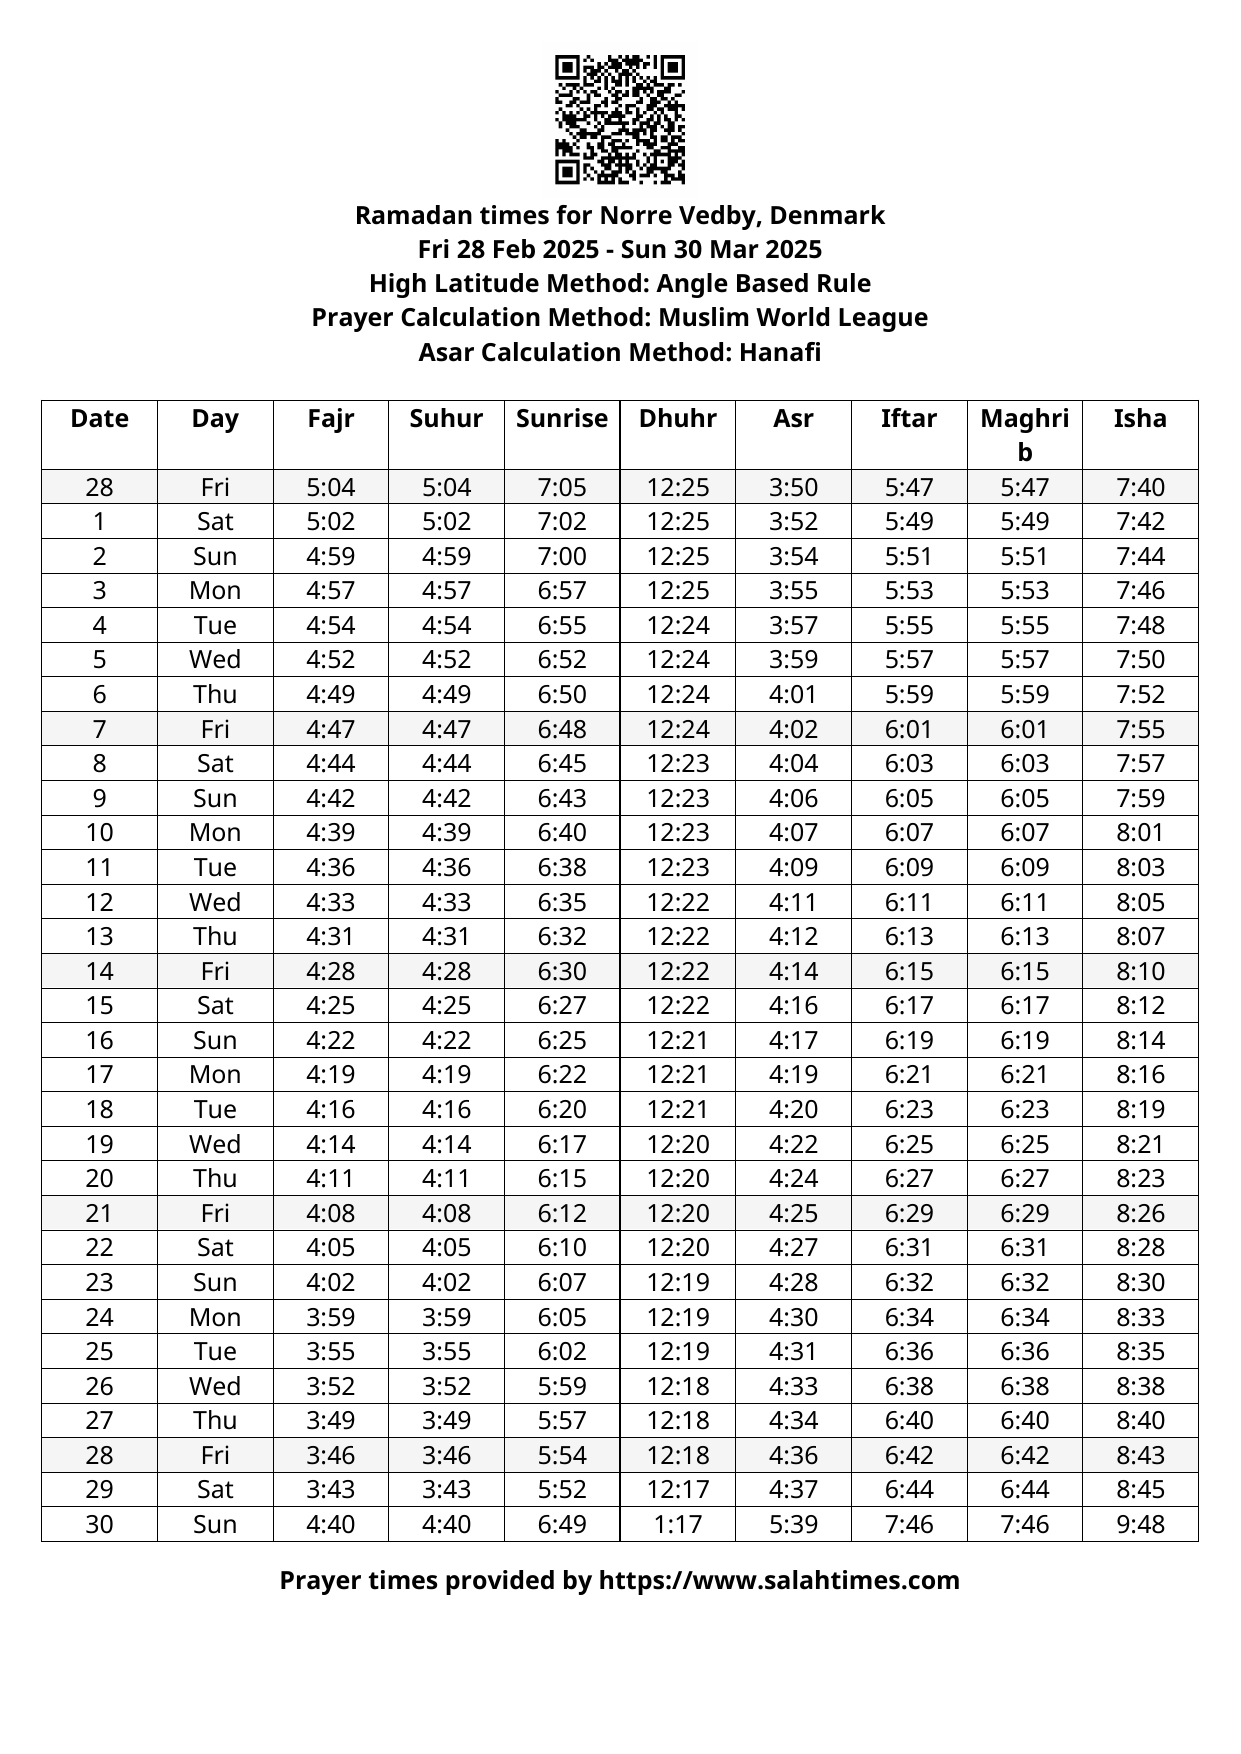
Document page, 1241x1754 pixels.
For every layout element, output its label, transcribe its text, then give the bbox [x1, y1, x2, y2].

table_cell 6:19 [968, 1023, 1082, 1057]
table_cell 6:09 [968, 850, 1082, 884]
table_cell 4:14 [274, 1127, 388, 1160]
table_cell 18 [42, 1092, 157, 1126]
table_cell 8:10 [1083, 954, 1198, 987]
table_cell 4:09 [736, 850, 851, 884]
table_cell 12:20 [621, 1196, 735, 1229]
table_cell 11 [42, 850, 157, 884]
text High Latitude Method: Angle Based Rule [42, 266, 1198, 300]
table_cell 23 [42, 1265, 157, 1299]
table_cell 12:21 [621, 1092, 735, 1126]
table_cell 4:02 [389, 1265, 504, 1299]
table_cell 7 [42, 712, 157, 745]
table_cell 4:54 [389, 608, 504, 642]
table_cell Tue [158, 850, 273, 884]
table_cell 4:34 [736, 1404, 851, 1437]
table_cell 4:28 [736, 1265, 851, 1299]
table_cell 6:25 [968, 1127, 1082, 1160]
table_cell 4:47 [389, 712, 504, 745]
table_cell Thu [158, 1161, 273, 1195]
table_cell 7:52 [1083, 677, 1198, 711]
table_cell 5:04 [274, 470, 388, 503]
table_cell 12:23 [621, 746, 735, 780]
table_cell 6:44 [968, 1473, 1082, 1506]
table_cell 4:16 [274, 1092, 388, 1126]
table_cell Thu [158, 1404, 273, 1437]
table_cell 4:08 [274, 1196, 388, 1229]
table_cell Fri [158, 1196, 273, 1229]
table_cell 6:31 [852, 1231, 967, 1264]
table_cell 4:24 [736, 1161, 851, 1195]
table_cell 8:16 [1083, 1058, 1198, 1091]
table_cell 4:08 [389, 1196, 504, 1229]
table_cell 3:46 [274, 1438, 388, 1472]
table_cell 6:23 [968, 1092, 1082, 1126]
table_cell 6:25 [852, 1127, 967, 1160]
table_cell 12:25 [621, 539, 735, 572]
table_cell 6:02 [505, 1334, 619, 1368]
table_cell 4:02 [274, 1265, 388, 1299]
table_cell 4:28 [389, 954, 504, 987]
table_cell 4:27 [736, 1231, 851, 1264]
table_cell 4:49 [389, 677, 504, 711]
table_cell 7:40 [1083, 470, 1198, 503]
text Asar Calculation Method: Hanafi [42, 334, 1198, 368]
table_cell 28 [42, 470, 157, 503]
table_cell 6:19 [852, 1023, 967, 1057]
table_cell 15 [42, 989, 157, 1022]
table_cell 7:48 [1083, 608, 1198, 642]
table_cell 4:22 [389, 1023, 504, 1057]
table_cell 12:20 [621, 1231, 735, 1264]
table_cell 7:05 [505, 470, 619, 503]
table_cell 8:03 [1083, 850, 1198, 884]
table_header Day [158, 401, 273, 469]
table_cell 3:55 [274, 1334, 388, 1368]
table_cell 5:53 [852, 574, 967, 607]
table_cell 5:52 [505, 1473, 619, 1506]
table_cell 10 [42, 816, 157, 849]
table_header Iftar [852, 401, 967, 469]
table_cell 5:49 [968, 504, 1082, 538]
table_cell 5:57 [968, 643, 1082, 676]
table_cell Sun [158, 1507, 273, 1541]
table_cell 16 [42, 1023, 157, 1057]
table_cell 6:13 [968, 919, 1082, 953]
table_cell 8:21 [1083, 1127, 1198, 1160]
table_cell 21 [42, 1196, 157, 1229]
table_cell 6:07 [852, 816, 967, 849]
table_cell 30 [42, 1507, 157, 1541]
table_cell 6:03 [852, 746, 967, 780]
table_cell Tue [158, 608, 273, 642]
table_cell 4:47 [274, 712, 388, 745]
table_cell 6:07 [505, 1265, 619, 1299]
table_cell 6:21 [968, 1058, 1082, 1091]
table_cell 3:52 [736, 504, 851, 538]
text Ramadan times for Norre Vedby, Denmark [42, 198, 1198, 232]
table_cell 4:22 [274, 1023, 388, 1057]
table_cell 12:22 [621, 885, 735, 918]
table_cell 1:17 [621, 1507, 735, 1541]
table_cell 4:11 [274, 1161, 388, 1195]
table_cell 8:12 [1083, 989, 1198, 1022]
table_cell 9 [42, 781, 157, 814]
table_cell 5:04 [389, 470, 504, 503]
table_cell 4:05 [389, 1231, 504, 1264]
table_cell 6:40 [505, 816, 619, 849]
table_cell 7:02 [505, 504, 619, 538]
table_cell 5:39 [736, 1507, 851, 1541]
table_cell 12:19 [621, 1300, 735, 1333]
table_cell 4:14 [736, 954, 851, 987]
table_cell 8:19 [1083, 1092, 1198, 1126]
table_cell 7:57 [1083, 746, 1198, 780]
table_header Maghrib [968, 401, 1082, 469]
table_cell 4:33 [736, 1369, 851, 1402]
table_cell 4:01 [736, 677, 851, 711]
table_cell 8:01 [1083, 816, 1198, 849]
table_cell 8:33 [1083, 1300, 1198, 1333]
table_cell 5:57 [852, 643, 967, 676]
table_cell Mon [158, 1058, 273, 1091]
table_cell 4:02 [736, 712, 851, 745]
table_cell 4:16 [389, 1092, 504, 1126]
table_cell 4:20 [736, 1092, 851, 1126]
table_cell 12:20 [621, 1161, 735, 1195]
table_cell 6:32 [852, 1265, 967, 1299]
table_cell 3 [42, 574, 157, 607]
table_cell 6:01 [852, 712, 967, 745]
table_cell 4:33 [389, 885, 504, 918]
table_cell 4:59 [274, 539, 388, 572]
table_cell 3:59 [736, 643, 851, 676]
table_cell 4:22 [736, 1127, 851, 1160]
table_cell Sat [158, 504, 273, 538]
table_cell 6:49 [505, 1507, 619, 1541]
table_cell 12:24 [621, 712, 735, 745]
table_cell 12 [42, 885, 157, 918]
table_cell 12:18 [621, 1438, 735, 1472]
table_header Asr [736, 401, 851, 469]
table_cell 6:34 [852, 1300, 967, 1333]
table_cell 4:04 [736, 746, 851, 780]
table_cell Sun [158, 539, 273, 572]
table_cell 4 [42, 608, 157, 642]
table_cell 8:14 [1083, 1023, 1198, 1057]
table_header Suhur [389, 401, 504, 469]
table_cell 1 [42, 504, 157, 538]
table_cell 4:11 [736, 885, 851, 918]
table_cell 12:22 [621, 954, 735, 987]
table_cell 5:55 [968, 608, 1082, 642]
table_cell 4:31 [389, 919, 504, 953]
table_cell 6:38 [505, 850, 619, 884]
table_cell Sun [158, 1023, 273, 1057]
table_cell 29 [42, 1473, 157, 1506]
table_cell 4:44 [389, 746, 504, 780]
table_cell 4:36 [736, 1438, 851, 1472]
table_header Date [42, 401, 157, 469]
table_cell 6:05 [852, 781, 967, 814]
table_cell 8:05 [1083, 885, 1198, 918]
table_cell 5:57 [505, 1404, 619, 1437]
table_cell 4:57 [389, 574, 504, 607]
table_cell 4:31 [274, 919, 388, 953]
table_cell 12:24 [621, 677, 735, 711]
table_cell 12:25 [621, 470, 735, 503]
table_cell 3:55 [389, 1334, 504, 1368]
table_cell 7:59 [1083, 781, 1198, 814]
table_cell 3:52 [274, 1369, 388, 1402]
table_cell 6:30 [505, 954, 619, 987]
table_cell 5:02 [389, 504, 504, 538]
table_cell 4:25 [736, 1196, 851, 1229]
table_cell Mon [158, 816, 273, 849]
table_cell 4:52 [389, 643, 504, 676]
table_cell 3:50 [736, 470, 851, 503]
table_cell 3:43 [274, 1473, 388, 1506]
table_cell 6:29 [968, 1196, 1082, 1229]
table_cell 5:51 [968, 539, 1082, 572]
table_cell 6:15 [505, 1161, 619, 1195]
table_cell Wed [158, 1127, 273, 1160]
table_cell 4:33 [274, 885, 388, 918]
table_cell 7:00 [505, 539, 619, 572]
table_cell 8:35 [1083, 1334, 1198, 1368]
table_cell 6:27 [852, 1161, 967, 1195]
text Prayer Calculation Method: Muslim World League [42, 300, 1198, 334]
table_cell 7:46 [968, 1507, 1082, 1541]
table_header Dhuhr [621, 401, 735, 469]
table_cell 6:32 [968, 1265, 1082, 1299]
table_cell 6:11 [852, 885, 967, 918]
table_cell 4:42 [389, 781, 504, 814]
table_cell 4:37 [736, 1473, 851, 1506]
table_cell 6:17 [968, 989, 1082, 1022]
table_cell 4:42 [274, 781, 388, 814]
table_cell 5:47 [968, 470, 1082, 503]
table_cell 19 [42, 1127, 157, 1160]
table_cell 12:17 [621, 1473, 735, 1506]
table_cell 8 [42, 746, 157, 780]
table_cell 13 [42, 919, 157, 953]
table_cell 4:19 [274, 1058, 388, 1091]
table_cell 4:31 [736, 1334, 851, 1368]
table_cell 6:45 [505, 746, 619, 780]
table_cell 6:44 [852, 1473, 967, 1506]
table_cell 5:59 [505, 1369, 619, 1402]
table_cell Sat [158, 746, 273, 780]
table_cell 8:43 [1083, 1438, 1198, 1472]
table_cell 6:22 [505, 1058, 619, 1091]
table_cell 6:13 [852, 919, 967, 953]
table_cell 6:31 [968, 1231, 1082, 1264]
table_cell 6:21 [852, 1058, 967, 1091]
table_cell 26 [42, 1369, 157, 1402]
table_cell 5:59 [852, 677, 967, 711]
table_cell 3:59 [389, 1300, 504, 1333]
table_cell Thu [158, 677, 273, 711]
table_cell 4:25 [389, 989, 504, 1022]
table_cell 6:32 [505, 919, 619, 953]
table_cell 7:55 [1083, 712, 1198, 745]
table_cell Sat [158, 989, 273, 1022]
table_cell 6:40 [852, 1404, 967, 1437]
table_cell 6:36 [968, 1334, 1082, 1368]
table_cell 3:59 [274, 1300, 388, 1333]
table_cell 5:02 [274, 504, 388, 538]
table_cell 6:09 [852, 850, 967, 884]
table_cell Fri [158, 1438, 273, 1472]
table_cell 12:21 [621, 1023, 735, 1057]
table_cell 4:44 [274, 746, 388, 780]
table_cell 12:18 [621, 1369, 735, 1402]
table_cell Wed [158, 1369, 273, 1402]
table_cell 25 [42, 1334, 157, 1368]
table_cell 6:27 [968, 1161, 1082, 1195]
table_cell 8:38 [1083, 1369, 1198, 1402]
table_cell 4:05 [274, 1231, 388, 1264]
table_cell Tue [158, 1092, 273, 1126]
table_cell 5:55 [852, 608, 967, 642]
table_cell 2 [42, 539, 157, 572]
table_cell 6:27 [505, 989, 619, 1022]
table_cell 8:07 [1083, 919, 1198, 953]
table_cell 3:46 [389, 1438, 504, 1472]
table_header Isha [1083, 401, 1198, 469]
table_cell 5:47 [852, 470, 967, 503]
table_cell 4:25 [274, 989, 388, 1022]
table_cell 12:21 [621, 1058, 735, 1091]
table_cell 20 [42, 1161, 157, 1195]
table_cell Fri [158, 470, 273, 503]
table_cell 8:28 [1083, 1231, 1198, 1264]
table_cell 6:57 [505, 574, 619, 607]
table_cell 12:23 [621, 816, 735, 849]
table_cell 6:36 [852, 1334, 967, 1368]
table_cell 6:17 [852, 989, 967, 1022]
table_cell 6 [42, 677, 157, 711]
table_cell 8:23 [1083, 1161, 1198, 1195]
table_cell 28 [42, 1438, 157, 1472]
table_cell 7:46 [1083, 574, 1198, 607]
table_cell 12:25 [621, 574, 735, 607]
table_cell 6:29 [852, 1196, 967, 1229]
table_cell 3:55 [736, 574, 851, 607]
table_cell 7:44 [1083, 539, 1198, 572]
table_cell 5:59 [968, 677, 1082, 711]
table_cell Thu [158, 919, 273, 953]
table_cell 6:42 [852, 1438, 967, 1472]
table_cell Wed [158, 885, 273, 918]
table_cell 6:38 [852, 1369, 967, 1402]
table_cell 4:57 [274, 574, 388, 607]
table_cell 12:19 [621, 1265, 735, 1299]
table_cell 6:10 [505, 1231, 619, 1264]
table_cell 4:19 [736, 1058, 851, 1091]
table_cell 4:17 [736, 1023, 851, 1057]
table_cell 3:54 [736, 539, 851, 572]
text Prayer times provided by https://www.salahtimes.com [42, 1563, 1198, 1597]
table_cell 4:36 [389, 850, 504, 884]
table_cell 6:40 [968, 1404, 1082, 1437]
table_cell 24 [42, 1300, 157, 1333]
table_cell 6:34 [968, 1300, 1082, 1333]
table_cell 27 [42, 1404, 157, 1437]
table_cell 3:49 [274, 1404, 388, 1437]
table_cell Wed [158, 643, 273, 676]
text Fri 28 Feb 2025 - Sun 30 Mar 2025 [42, 232, 1198, 266]
table_cell 8:45 [1083, 1473, 1198, 1506]
table_cell 4:11 [389, 1161, 504, 1195]
table_cell 17 [42, 1058, 157, 1091]
table_cell 6:15 [852, 954, 967, 987]
table_cell 9:48 [1083, 1507, 1198, 1541]
table_cell 4:07 [736, 816, 851, 849]
table_cell 6:55 [505, 608, 619, 642]
table_cell 6:35 [505, 885, 619, 918]
table_cell 7:50 [1083, 643, 1198, 676]
table_header Sunrise [505, 401, 619, 469]
table_cell 6:03 [968, 746, 1082, 780]
table_cell 6:48 [505, 712, 619, 745]
table_cell 5:53 [968, 574, 1082, 607]
table_cell 4:54 [274, 608, 388, 642]
table_cell Fri [158, 954, 273, 987]
table_cell 6:43 [505, 781, 619, 814]
table_cell 12:22 [621, 919, 735, 953]
table_cell 4:40 [389, 1507, 504, 1541]
table_cell 4:36 [274, 850, 388, 884]
table_cell 6:52 [505, 643, 619, 676]
table_cell 12:24 [621, 643, 735, 676]
table_cell 4:59 [389, 539, 504, 572]
table_cell 7:42 [1083, 504, 1198, 538]
table_cell 4:39 [389, 816, 504, 849]
table_cell 6:42 [968, 1438, 1082, 1472]
table_cell Sat [158, 1231, 273, 1264]
table_cell 8:26 [1083, 1196, 1198, 1229]
table_cell 14 [42, 954, 157, 987]
table_cell Tue [158, 1334, 273, 1368]
table_cell 6:38 [968, 1369, 1082, 1402]
table_cell 3:52 [389, 1369, 504, 1402]
table_cell 12:23 [621, 850, 735, 884]
table_cell 6:15 [968, 954, 1082, 987]
table_cell 4:28 [274, 954, 388, 987]
table_cell 7:46 [852, 1507, 967, 1541]
table_cell 12:22 [621, 989, 735, 1022]
table_cell 4:16 [736, 989, 851, 1022]
table_cell 3:57 [736, 608, 851, 642]
table_cell 12:19 [621, 1334, 735, 1368]
table_cell 8:30 [1083, 1265, 1198, 1299]
table_cell 12:20 [621, 1127, 735, 1160]
table_cell Sun [158, 781, 273, 814]
table_cell 4:49 [274, 677, 388, 711]
table_cell 4:40 [274, 1507, 388, 1541]
table_cell 4:52 [274, 643, 388, 676]
table_cell 4:30 [736, 1300, 851, 1333]
picture [542, 41, 699, 198]
table_cell 4:14 [389, 1127, 504, 1160]
table_cell 4:06 [736, 781, 851, 814]
table_cell 22 [42, 1231, 157, 1264]
table_cell 12:24 [621, 608, 735, 642]
table_cell 12:25 [621, 504, 735, 538]
table_cell 6:01 [968, 712, 1082, 745]
table_cell 6:25 [505, 1023, 619, 1057]
table_header Fajr [274, 401, 388, 469]
table_cell 6:05 [505, 1300, 619, 1333]
table_cell Mon [158, 1300, 273, 1333]
table_cell 6:11 [968, 885, 1082, 918]
table_cell 6:17 [505, 1127, 619, 1160]
table_cell 6:20 [505, 1092, 619, 1126]
table_cell 6:12 [505, 1196, 619, 1229]
table_cell 3:43 [389, 1473, 504, 1506]
table_cell 5:49 [852, 504, 967, 538]
table_cell 4:19 [389, 1058, 504, 1091]
table_cell 12:23 [621, 781, 735, 814]
table_cell Fri [158, 712, 273, 745]
table_cell 6:23 [852, 1092, 967, 1126]
table_cell 6:07 [968, 816, 1082, 849]
table_cell 6:50 [505, 677, 619, 711]
table_cell Sun [158, 1265, 273, 1299]
table_cell 3:49 [389, 1404, 504, 1437]
table_cell 8:40 [1083, 1404, 1198, 1437]
table_cell 12:18 [621, 1404, 735, 1437]
table_cell 5:51 [852, 539, 967, 572]
table_cell 5:54 [505, 1438, 619, 1472]
table_cell 4:39 [274, 816, 388, 849]
table_cell 6:05 [968, 781, 1082, 814]
table_cell Sat [158, 1473, 273, 1506]
table_cell 5 [42, 643, 157, 676]
table_cell Mon [158, 574, 273, 607]
table_cell 4:12 [736, 919, 851, 953]
